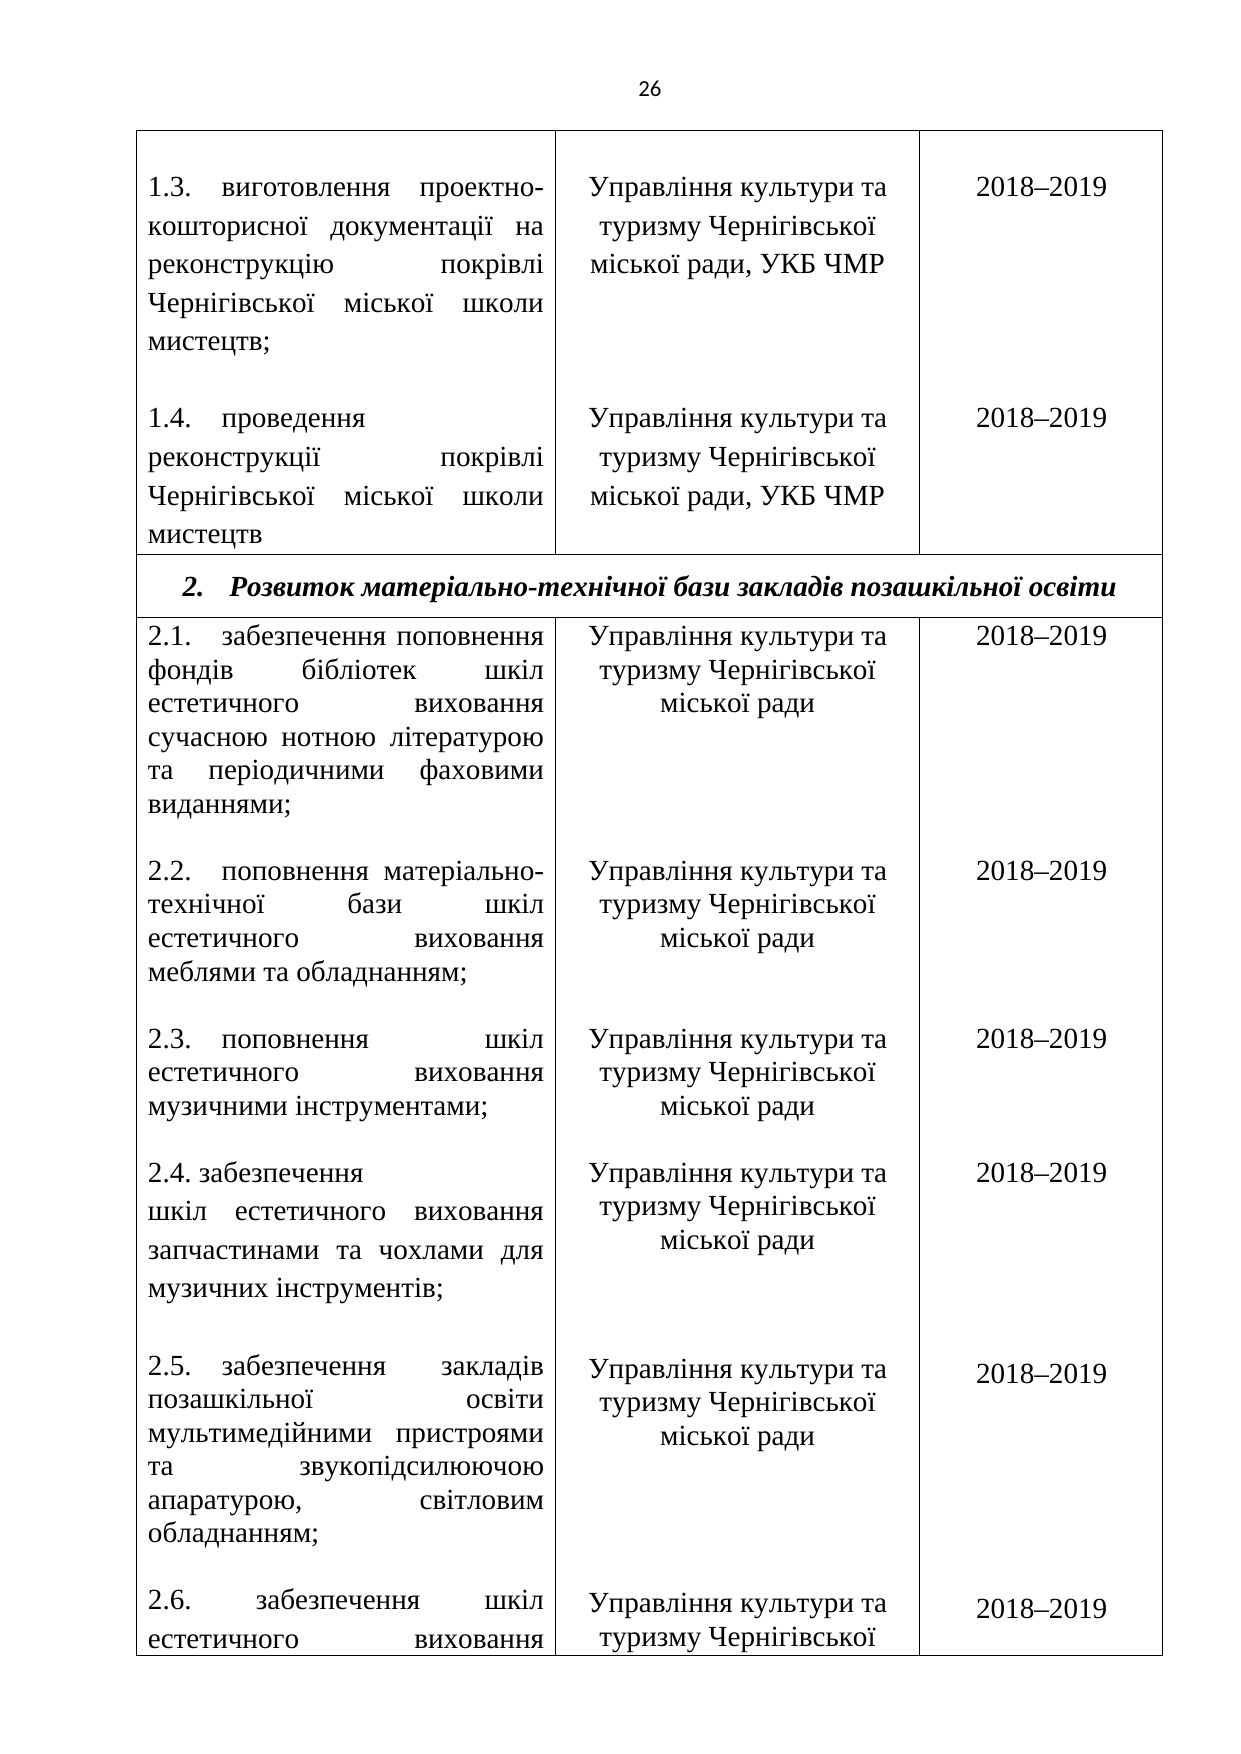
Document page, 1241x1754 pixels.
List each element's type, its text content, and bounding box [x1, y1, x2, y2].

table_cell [556, 131, 919, 554]
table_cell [920, 131, 1162, 554]
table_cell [556, 618, 919, 1654]
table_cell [920, 618, 1162, 1654]
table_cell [137, 131, 555, 554]
table_cell Розвиток матеріально-технічної бази закладів позашкільної освіти [137, 555, 1162, 617]
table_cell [137, 618, 555, 1654]
